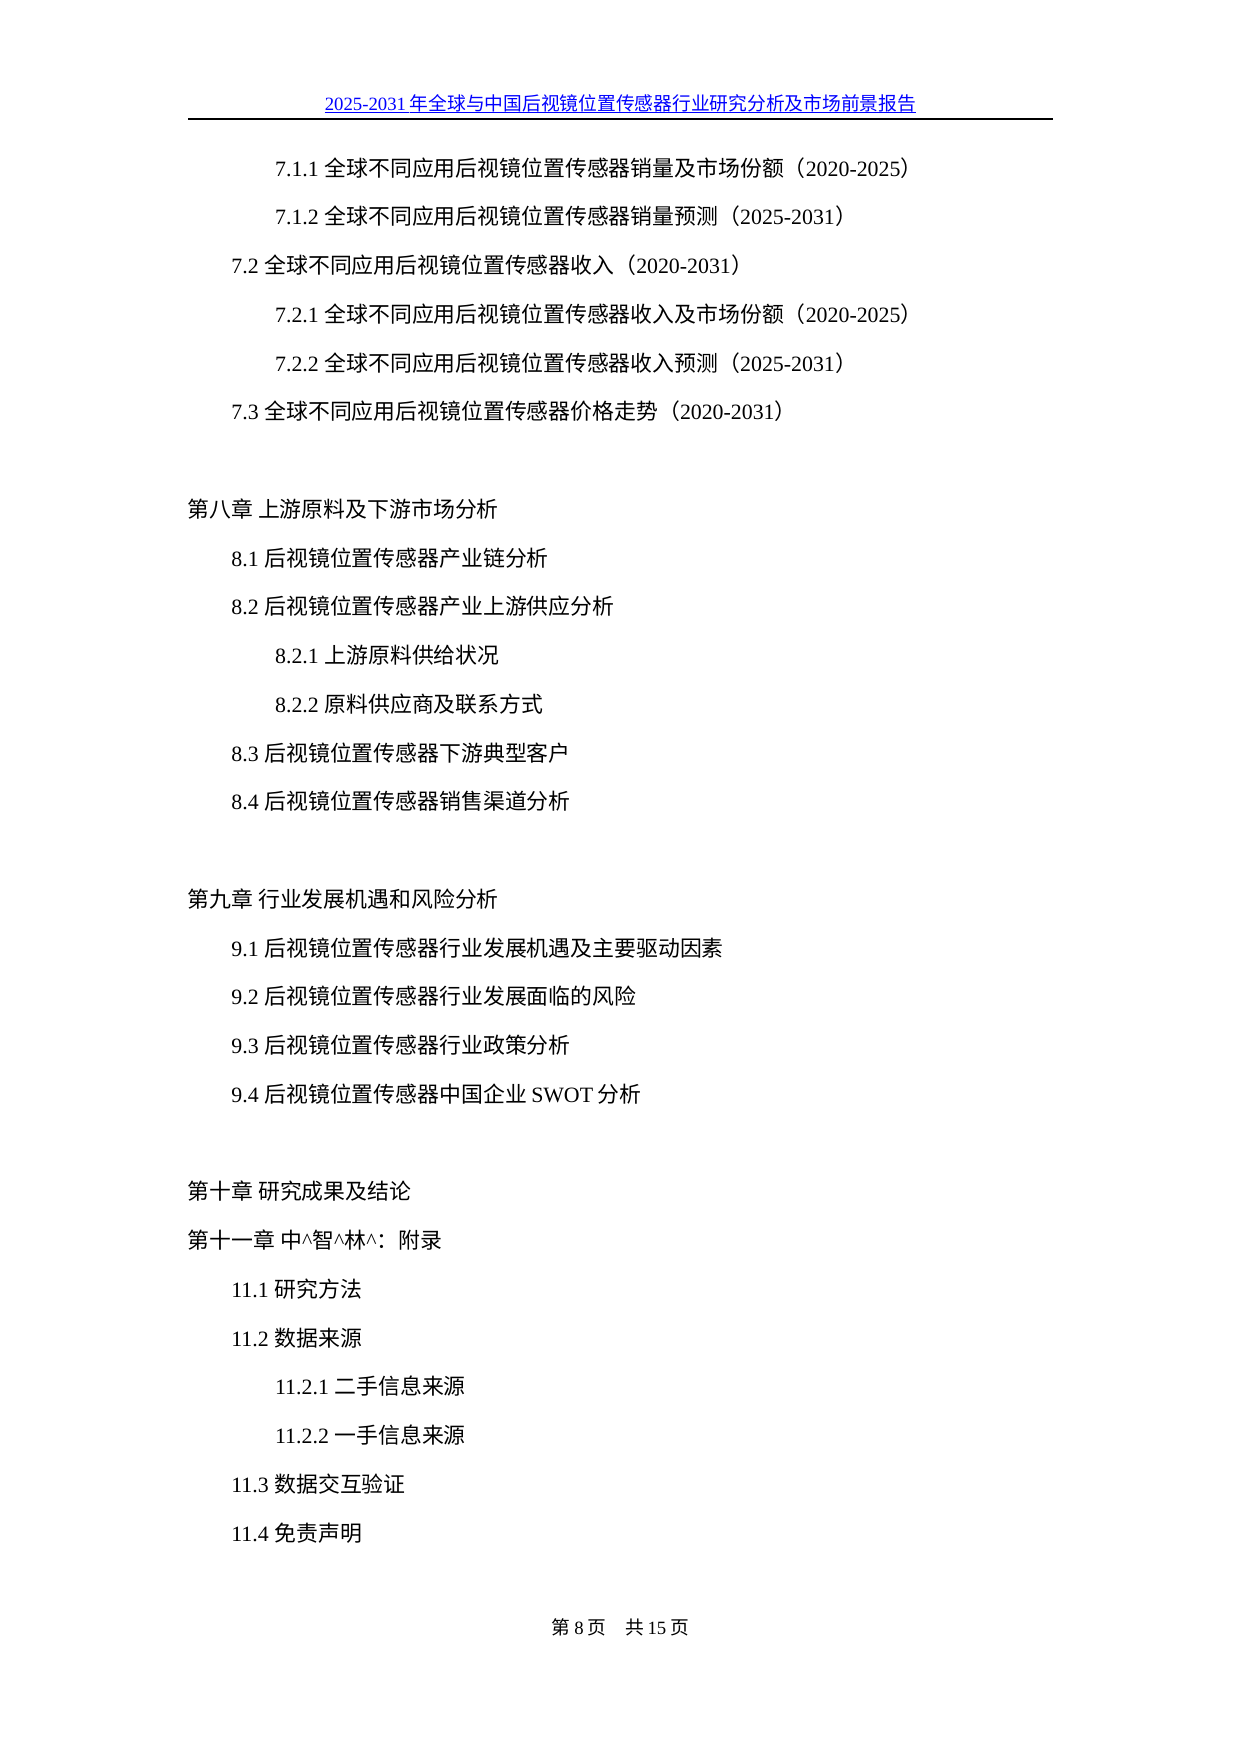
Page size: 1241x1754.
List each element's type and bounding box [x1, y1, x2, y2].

text [187, 150, 1053, 1548]
